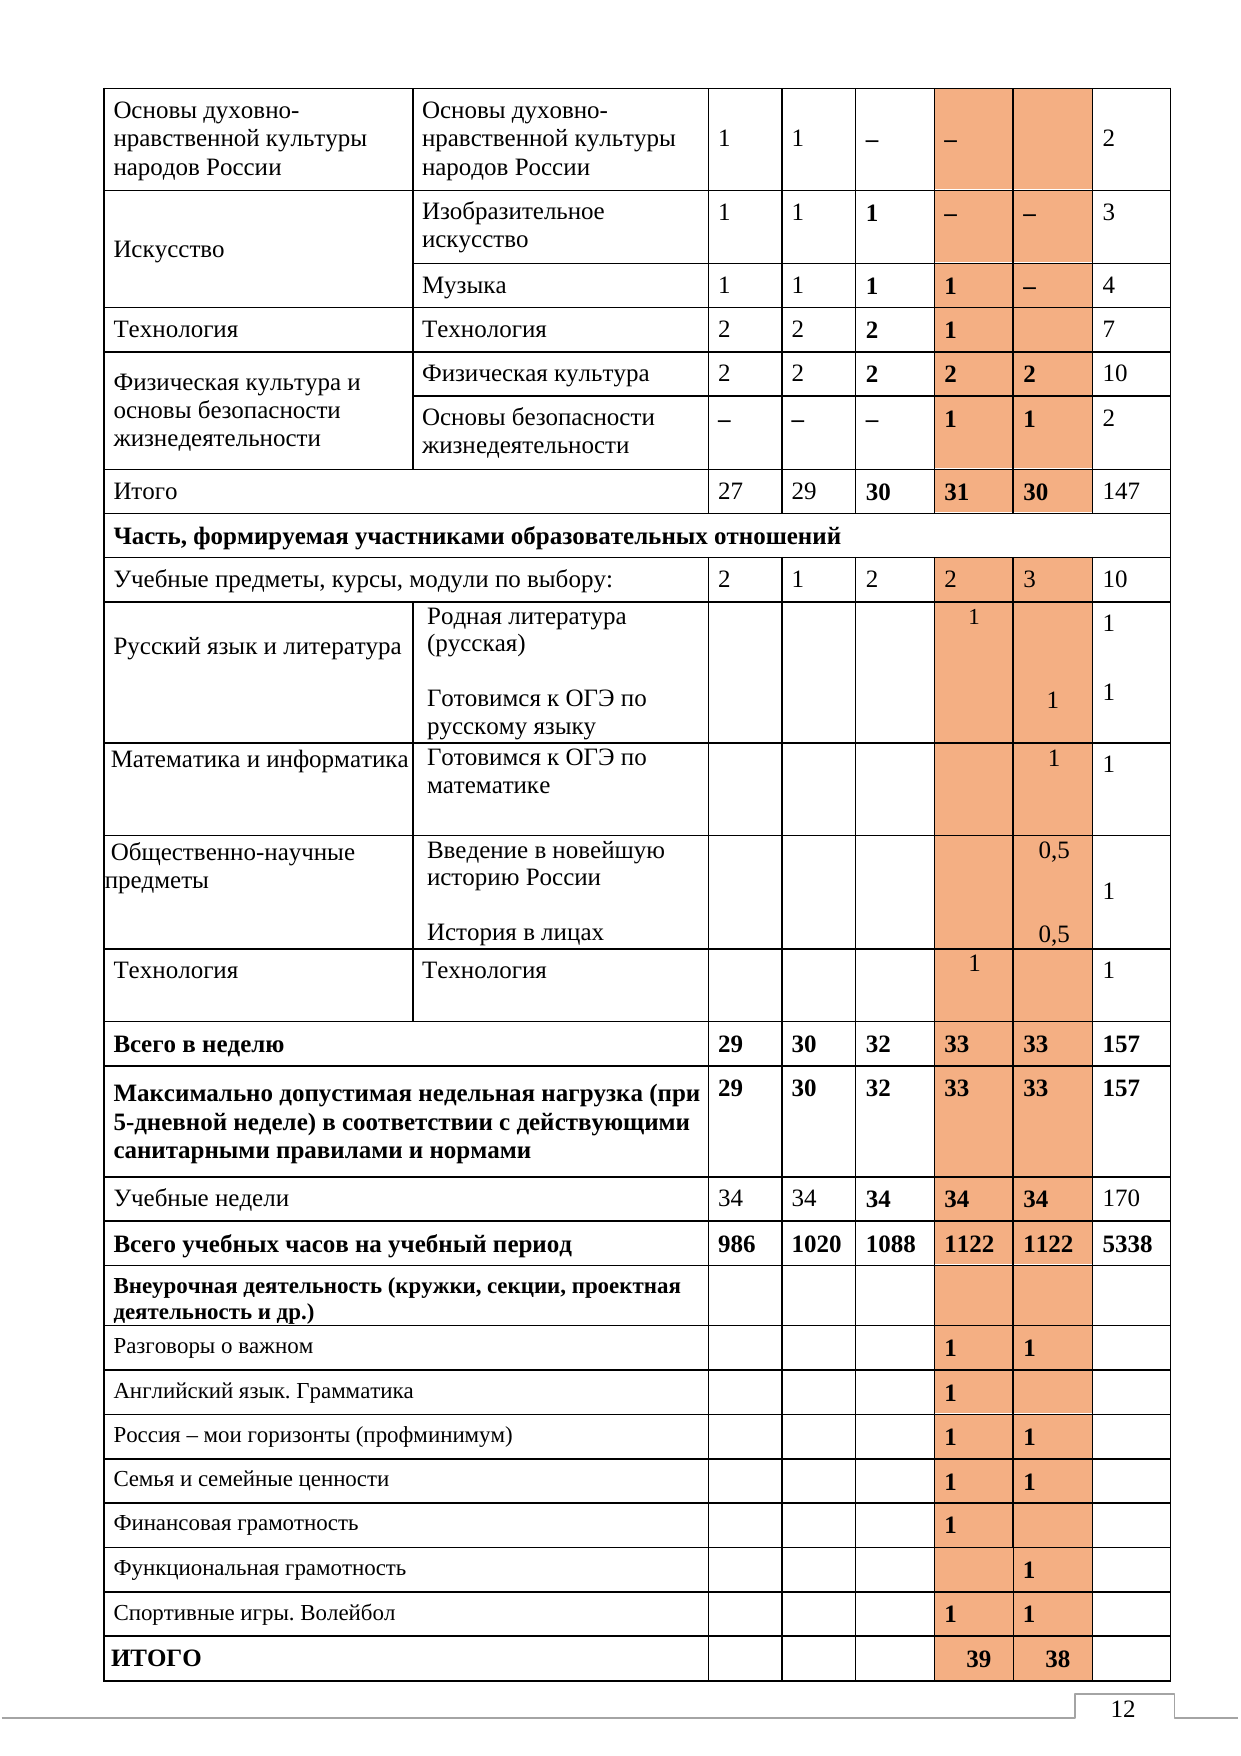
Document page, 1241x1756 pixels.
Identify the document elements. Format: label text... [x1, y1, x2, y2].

table_cell [935, 1266, 1012, 1325]
table_cell [709, 1593, 781, 1635]
table_header [1014, 89, 1092, 189]
table_cell 2 [856, 558, 934, 601]
table_cell 157 [1093, 1022, 1170, 1065]
table_cell Технология [105, 950, 412, 1021]
table_cell 31 [935, 470, 1012, 512]
table_cell 1 [783, 191, 855, 262]
table_cell [1014, 308, 1092, 351]
table_cell [783, 1593, 855, 1635]
table_cell 1 [1014, 603, 1092, 742]
table_cell 33 [1014, 1067, 1092, 1176]
table_cell [1093, 1637, 1170, 1680]
table_cell [783, 1460, 855, 1502]
table_cell 1 [783, 264, 855, 307]
table_cell [1093, 1460, 1170, 1502]
table_header 2 [1093, 89, 1170, 189]
table_cell [709, 1460, 781, 1502]
table_cell 1 [856, 191, 934, 262]
table_cell Итого [105, 470, 708, 512]
table_header Основы духовно- нравственной культуры народов России [414, 89, 708, 189]
table_cell 986 [709, 1222, 781, 1264]
table_cell 2 [709, 308, 781, 351]
table_cell 32 [856, 1067, 934, 1176]
table_cell – [1014, 264, 1092, 307]
table_cell 1020 [783, 1222, 855, 1264]
table_cell 3 [1014, 558, 1092, 601]
table_cell Изобразительное искусство [414, 191, 708, 262]
table_cell 1 [935, 950, 1012, 1021]
table_cell [856, 1460, 934, 1502]
table_cell 1122 [935, 1222, 1012, 1264]
table_cell [783, 1266, 855, 1325]
table_header 1 [783, 89, 855, 189]
table_cell 1088 [856, 1222, 934, 1264]
table_cell Максимально допустимая недельная нагрузка (при 5-дневной неделе) в соответствии с действующими санитарными правилами и нормами [105, 1067, 708, 1176]
table_cell 147 [1093, 470, 1170, 512]
table_cell Финансовая грамотность [105, 1504, 708, 1547]
table_cell Общественно-научные предметы [105, 836, 412, 948]
table_header 1 [709, 89, 781, 189]
table_cell [783, 1548, 855, 1591]
table_cell 170 [1093, 1178, 1170, 1220]
table_cell [1093, 1593, 1170, 1635]
table_cell 1 [935, 1593, 1013, 1635]
table_cell 1 1 [1093, 603, 1170, 742]
table_cell Основы безопасности жизнедеятельности [414, 397, 708, 468]
table_cell Разговоры о важном [105, 1326, 708, 1369]
table_cell 1 [1014, 1326, 1092, 1369]
table_cell [1093, 1326, 1170, 1369]
table_cell 1 [856, 264, 934, 307]
table_cell 1 [935, 1371, 1012, 1413]
table_cell [856, 744, 934, 835]
table_cell [709, 1371, 781, 1413]
table_cell [709, 1415, 781, 1458]
table_cell [1014, 1504, 1092, 1547]
table_cell Часть, формируемая участниками образовательных отношений [105, 514, 1170, 557]
table_cell 34 [709, 1178, 781, 1220]
table_cell Введение в новейшую историю России История в лицах [414, 836, 708, 948]
table_cell 1122 [1014, 1222, 1092, 1264]
table_cell 1 [935, 1504, 1012, 1547]
table_cell 2 [935, 353, 1012, 395]
table_cell 5338 [1093, 1222, 1170, 1264]
table_cell 1 [1014, 397, 1092, 468]
table_cell Математика и информатика [105, 744, 412, 835]
table_cell 2 [709, 353, 781, 395]
table_cell Музыка [414, 264, 708, 307]
table_cell [783, 1415, 855, 1458]
table_cell Учебные недели [105, 1178, 708, 1220]
table_cell 1 [709, 264, 781, 307]
table_cell [856, 1371, 934, 1413]
table_cell 30 [783, 1022, 855, 1065]
table_cell [709, 744, 781, 835]
table_cell Функциональная грамотность [105, 1548, 708, 1591]
table_cell 0,5 0,5 [1014, 836, 1092, 948]
table_cell 4 [1093, 264, 1170, 307]
table_cell [1093, 1504, 1170, 1547]
table_cell Технология [105, 308, 412, 351]
table_cell 33 [1014, 1022, 1092, 1065]
table_cell [856, 1266, 934, 1325]
table_cell [783, 1371, 855, 1413]
table_cell [856, 1637, 934, 1680]
table_cell 1 [1093, 950, 1170, 1021]
table_cell [856, 950, 934, 1021]
table_cell Внеурочная деятельность (кружки, секции, проектная деятельность и др.) [105, 1266, 708, 1325]
table_cell Семья и семейные ценности [105, 1460, 708, 1502]
table_cell 1 [1014, 1415, 1092, 1458]
table_cell – [783, 397, 855, 468]
table_cell [856, 1548, 934, 1591]
table_cell 34 [1014, 1178, 1092, 1220]
table_cell [935, 836, 1012, 948]
table_cell [709, 1326, 781, 1369]
table_cell 7 [1093, 308, 1170, 351]
table_cell 1 [935, 1460, 1012, 1502]
table_cell 1 [935, 603, 1012, 742]
table_cell Родная литература (русская) Готовимся к ОГЭ по русскому языку [414, 603, 708, 742]
table_cell – [856, 397, 934, 468]
table_cell 1 [935, 1326, 1012, 1369]
table_cell 1 [1014, 744, 1092, 835]
table_cell 1 [1093, 836, 1170, 948]
table_cell 1 [783, 558, 855, 601]
table_cell [783, 603, 855, 742]
table_cell 1 [935, 397, 1012, 468]
table_cell [709, 950, 781, 1021]
table_cell 2 [1014, 353, 1092, 395]
table_cell – [1014, 191, 1092, 262]
table_cell 30 [1014, 470, 1092, 512]
table_cell [1093, 1266, 1170, 1325]
table_cell 1 [935, 264, 1012, 307]
table_cell 34 [935, 1178, 1012, 1220]
table_cell 33 [935, 1022, 1012, 1065]
table_cell Русский язык и литература [105, 603, 412, 742]
table_cell [783, 744, 855, 835]
table_cell 1 [1014, 1548, 1092, 1591]
table_cell Готовимся к ОГЭ по математике [414, 744, 708, 835]
table_cell [783, 836, 855, 948]
table_cell [709, 1504, 781, 1547]
table_cell [1093, 1415, 1170, 1458]
table_cell [709, 603, 781, 742]
table_cell [1093, 1548, 1170, 1591]
table_cell 1 [1014, 1460, 1092, 1502]
table_cell [709, 1266, 781, 1325]
table_cell – [935, 191, 1012, 262]
table_cell 1 [935, 1415, 1012, 1458]
table_cell 30 [856, 470, 934, 512]
table_cell 29 [709, 1067, 781, 1176]
table_cell Учебные предметы, курсы, модули по выбору: [105, 558, 708, 601]
table_cell 1 [1014, 1593, 1092, 1635]
table_cell [856, 1504, 934, 1547]
table_cell 2 [783, 308, 855, 351]
table_cell 157 [1093, 1067, 1170, 1176]
table_cell 39 [935, 1637, 1013, 1680]
table_cell 1 [935, 308, 1012, 351]
table_cell Всего в неделю [105, 1022, 708, 1065]
table_cell [856, 836, 934, 948]
table_cell 1 [709, 191, 781, 262]
table_cell 30 [783, 1067, 855, 1176]
table_cell [856, 1326, 934, 1369]
table_cell 2 [1093, 397, 1170, 468]
table_header – [935, 89, 1012, 189]
table_cell [856, 603, 934, 742]
table_cell 10 [1093, 353, 1170, 395]
table_cell Россия – мои горизонты (профминимум) [105, 1415, 708, 1458]
table_cell [856, 1415, 934, 1458]
table_cell Технология [414, 308, 708, 351]
table_cell 2 [709, 558, 781, 601]
table_cell [935, 1548, 1013, 1591]
table_cell [856, 1593, 934, 1635]
table_cell [783, 950, 855, 1021]
table_cell 2 [856, 308, 934, 351]
table_cell 10 [1093, 558, 1170, 601]
table_cell [935, 744, 1012, 835]
table_cell Всего учебных часов на учебный период [105, 1222, 708, 1264]
table_cell Спортивные игры. Волейбол [105, 1593, 708, 1635]
table_header – [856, 89, 934, 189]
table_cell [783, 1504, 855, 1547]
table_cell Технология [414, 950, 708, 1021]
table_cell 34 [856, 1178, 934, 1220]
table_cell Физическая культура [414, 353, 708, 395]
table_cell [709, 1637, 781, 1680]
table_cell 34 [783, 1178, 855, 1220]
table_cell 29 [783, 470, 855, 512]
table_cell – [709, 397, 781, 468]
table_cell 33 [935, 1067, 1012, 1176]
table_cell [709, 1548, 781, 1591]
table_cell [1014, 1266, 1092, 1325]
table_cell Искусство [105, 191, 412, 307]
table_cell 27 [709, 470, 781, 512]
table_cell 29 [709, 1022, 781, 1065]
table_cell Английский язык. Грамматика [105, 1371, 708, 1413]
table_cell [1093, 1371, 1170, 1413]
table_cell 38 [1014, 1637, 1092, 1680]
table_cell Физическая культура и основы безопасности жизнедеятельности [105, 353, 412, 468]
table_cell [1014, 950, 1092, 1021]
table_cell [783, 1637, 855, 1680]
table_cell 3 [1093, 191, 1170, 262]
table_cell 32 [856, 1022, 934, 1065]
table_cell 2 [856, 353, 934, 395]
table_cell [1014, 1371, 1092, 1413]
table_cell 2 [935, 558, 1012, 601]
table_cell [783, 1326, 855, 1369]
table_cell [709, 836, 781, 948]
table_cell 2 [783, 353, 855, 395]
table_cell 1 [1093, 744, 1170, 835]
table_header Основы духовно- нравственной культуры народов России [105, 89, 412, 189]
table_cell ИТОГО [105, 1637, 708, 1680]
